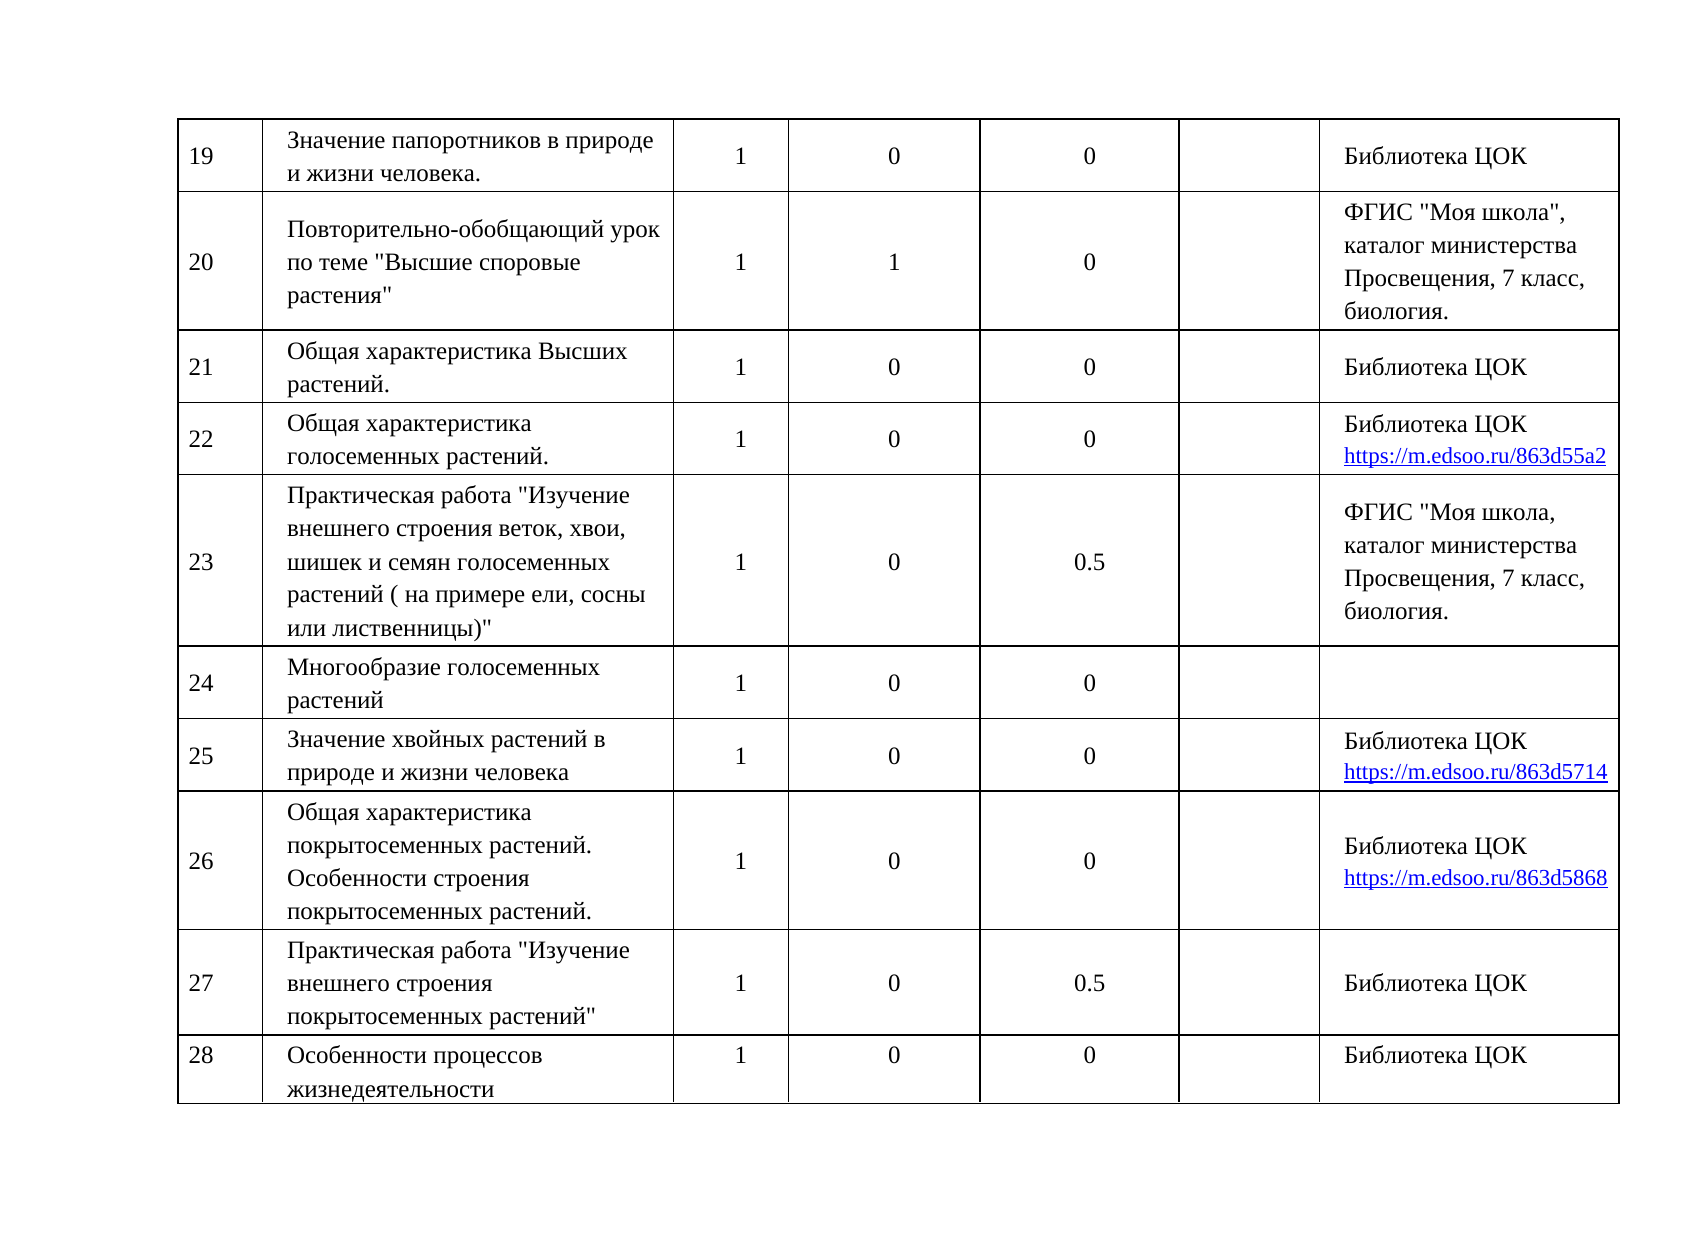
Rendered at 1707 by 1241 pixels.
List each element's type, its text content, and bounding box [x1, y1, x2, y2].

table_cell [1180, 192, 1319, 329]
table_cell Библиотека ЦОК [1320, 331, 1618, 401]
table_cell 1 [674, 647, 788, 718]
table_cell 27 [179, 930, 262, 1034]
table_cell [1180, 930, 1319, 1034]
table_cell Общая характеристика голосеменных растений. [263, 403, 673, 474]
table_cell ФГИС "Моя школа, каталог министерства Просвещения, 7 класс, биология. [1320, 475, 1618, 645]
table_cell [1180, 120, 1319, 191]
table_cell Повторительно-обобщающий урок по теме "Высшие споровые растения" [263, 192, 673, 329]
table_cell [1320, 647, 1618, 718]
table_cell Значение хвойных растений в природе и жизни человека [263, 719, 673, 790]
table_cell 26 [179, 792, 262, 928]
table_cell 0 [789, 719, 979, 790]
table_cell Библиотека ЦОК https://m.edsoo.ru/863d55a2 [1320, 403, 1618, 474]
table_cell 22 [179, 403, 262, 474]
table_cell 1 [674, 331, 788, 401]
table_cell 0 [789, 120, 979, 191]
table_cell 0 [789, 792, 979, 928]
table_cell 1 [674, 475, 788, 645]
table_cell 1 [674, 792, 788, 928]
table_cell [1180, 1036, 1319, 1102]
table_cell ФГИС "Моя школа", каталог министерства Просвещения, 7 класс, биология. [1320, 192, 1618, 329]
table_cell 0 [981, 120, 1178, 191]
table_cell 20 [179, 192, 262, 329]
table_cell Общая характеристика Высших растений. [263, 331, 673, 401]
table_cell 0 [789, 1036, 979, 1102]
table_cell 21 [179, 331, 262, 401]
table_cell Общая характеристика покрытосеменных растений. Особенности строения покрытосеменных растений. [263, 792, 673, 928]
table_cell 0 [789, 647, 979, 718]
table_cell 1 [674, 120, 788, 191]
table_cell Практическая работа "Изучение внешнего строения покрытосеменных растений" [263, 930, 673, 1034]
table_cell 24 [179, 647, 262, 718]
table_cell Значение папоротников в природе и жизни человека. [263, 120, 673, 191]
table_cell 0 [789, 331, 979, 401]
table_cell 1 [674, 192, 788, 329]
table_cell Практическая работа "Изучение внешнего строения веток, хвои, шишек и семян голосеменных растений ( на примере ели, сосны или лиственницы)" [263, 475, 673, 645]
table_cell 19 [179, 120, 262, 191]
table_cell 1 [789, 192, 979, 329]
table_cell 0 [981, 792, 1178, 928]
table_cell 0 [789, 475, 979, 645]
table_cell 1 [674, 1036, 788, 1102]
table_cell Библиотека ЦОК https://m.edsoo.ru/863d5868 [1320, 792, 1618, 928]
table_cell 0 [981, 403, 1178, 474]
table_cell [1180, 331, 1319, 401]
table_cell 0.5 [981, 475, 1178, 645]
table_cell 23 [179, 475, 262, 645]
table_cell [1180, 719, 1319, 790]
table_cell Библиотека ЦОК [1320, 120, 1618, 191]
table_cell 28 [179, 1036, 262, 1102]
table_cell Библиотека ЦОК [1320, 1036, 1618, 1102]
table_cell 0 [981, 719, 1178, 790]
table_cell 25 [179, 719, 262, 790]
table_cell [1180, 403, 1319, 474]
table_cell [263, 1036, 673, 1102]
table_cell 0 [981, 647, 1178, 718]
table_cell 1 [674, 930, 788, 1034]
table_cell [1180, 647, 1319, 718]
table_cell 0 [981, 331, 1178, 401]
table_cell 0 [789, 930, 979, 1034]
table_cell [1180, 792, 1319, 928]
table_cell 0 [981, 1036, 1178, 1102]
table_cell 0 [789, 403, 979, 474]
table_cell 0 [981, 192, 1178, 329]
table_cell 1 [674, 403, 788, 474]
table_cell 0.5 [981, 930, 1178, 1034]
table_cell Библиотека ЦОК https://m.edsoo.ru/863d5714 [1320, 719, 1618, 790]
table_cell 1 [674, 719, 788, 790]
table_cell [1180, 475, 1319, 645]
table_cell Библиотека ЦОК [1320, 930, 1618, 1034]
table_cell Многообразие голосеменных растений [263, 647, 673, 718]
